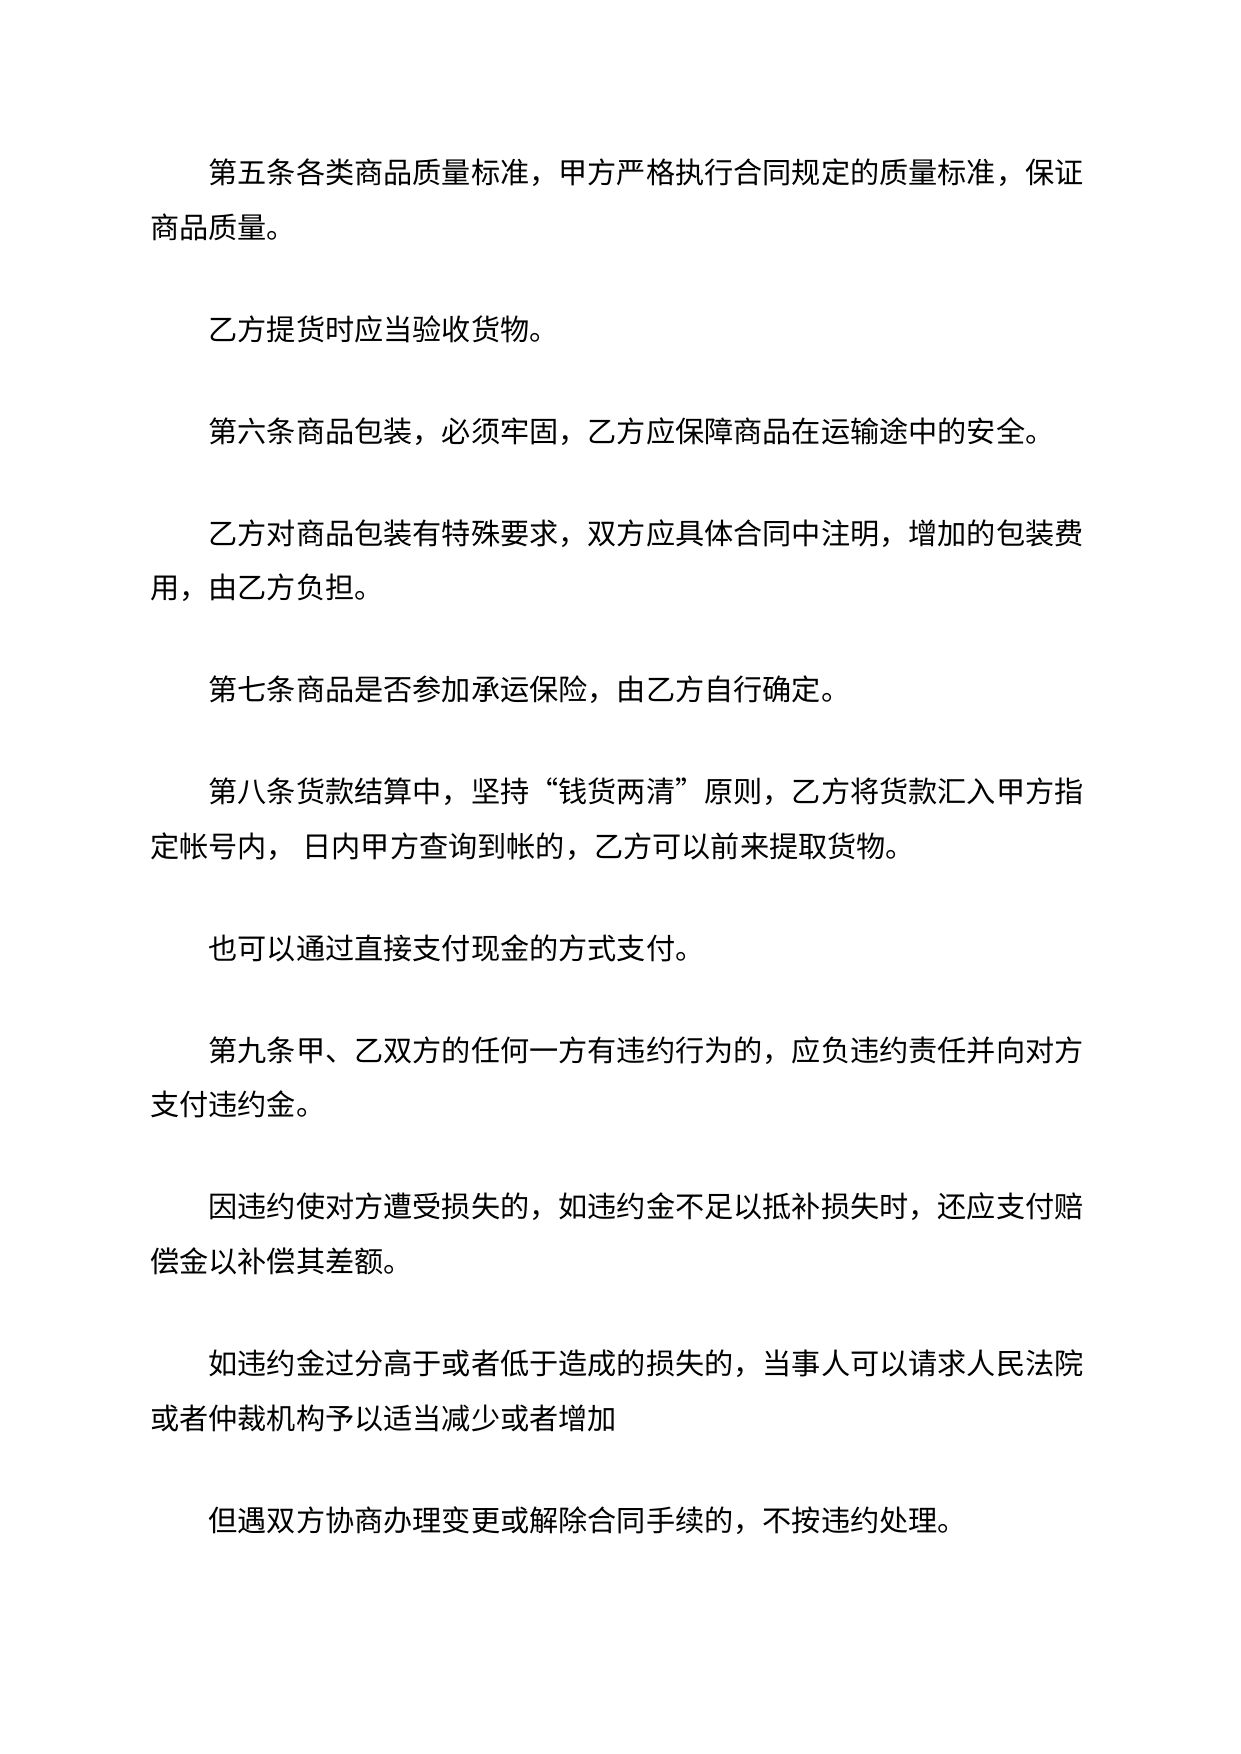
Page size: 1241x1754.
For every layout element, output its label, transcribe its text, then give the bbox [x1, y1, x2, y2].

text 第六条商品包装，必须牢固，乙方应保障商品在运输途中的安全。 [150, 408, 1090, 451]
text 第七条商品是否参加承运保险，由乙方自行确定。 [150, 667, 1090, 709]
text 第五条各类商品质量标准，甲方严格执行合同规定的质量标准，保证商品质量。 [150, 150, 1090, 247]
text 乙方对商品包装有特殊要求，双方应具体合同中注明，增加的包装费用，由乙方负担。 [150, 510, 1090, 607]
text 第八条货款结算中，坚持“钱货两清”原则，乙方将货款汇入甲方指定帐号内， 日内甲方查询到帐的，乙方可以前来提取货物。 [150, 769, 1090, 866]
text 因违约使对方遭受损失的，如违约金不足以抵补损失时，还应支付赔偿金以补偿其差额。 [150, 1184, 1090, 1281]
text 第九条甲、乙双方的任何一方有违约行为的，应负违约责任并向对方支付违约金。 [150, 1027, 1090, 1124]
text 也可以通过直接支付现金的方式支付。 [150, 925, 1090, 968]
text 如违约金过分高于或者低于造成的损失的，当事人可以请求人民法院或者仲裁机构予以适当减少或者增加 [150, 1340, 1090, 1438]
text 乙方提货时应当验收货物。 [150, 307, 1090, 349]
text 但遇双方协商办理变更或解除合同手续的，不按违约处理。 [150, 1497, 1090, 1539]
